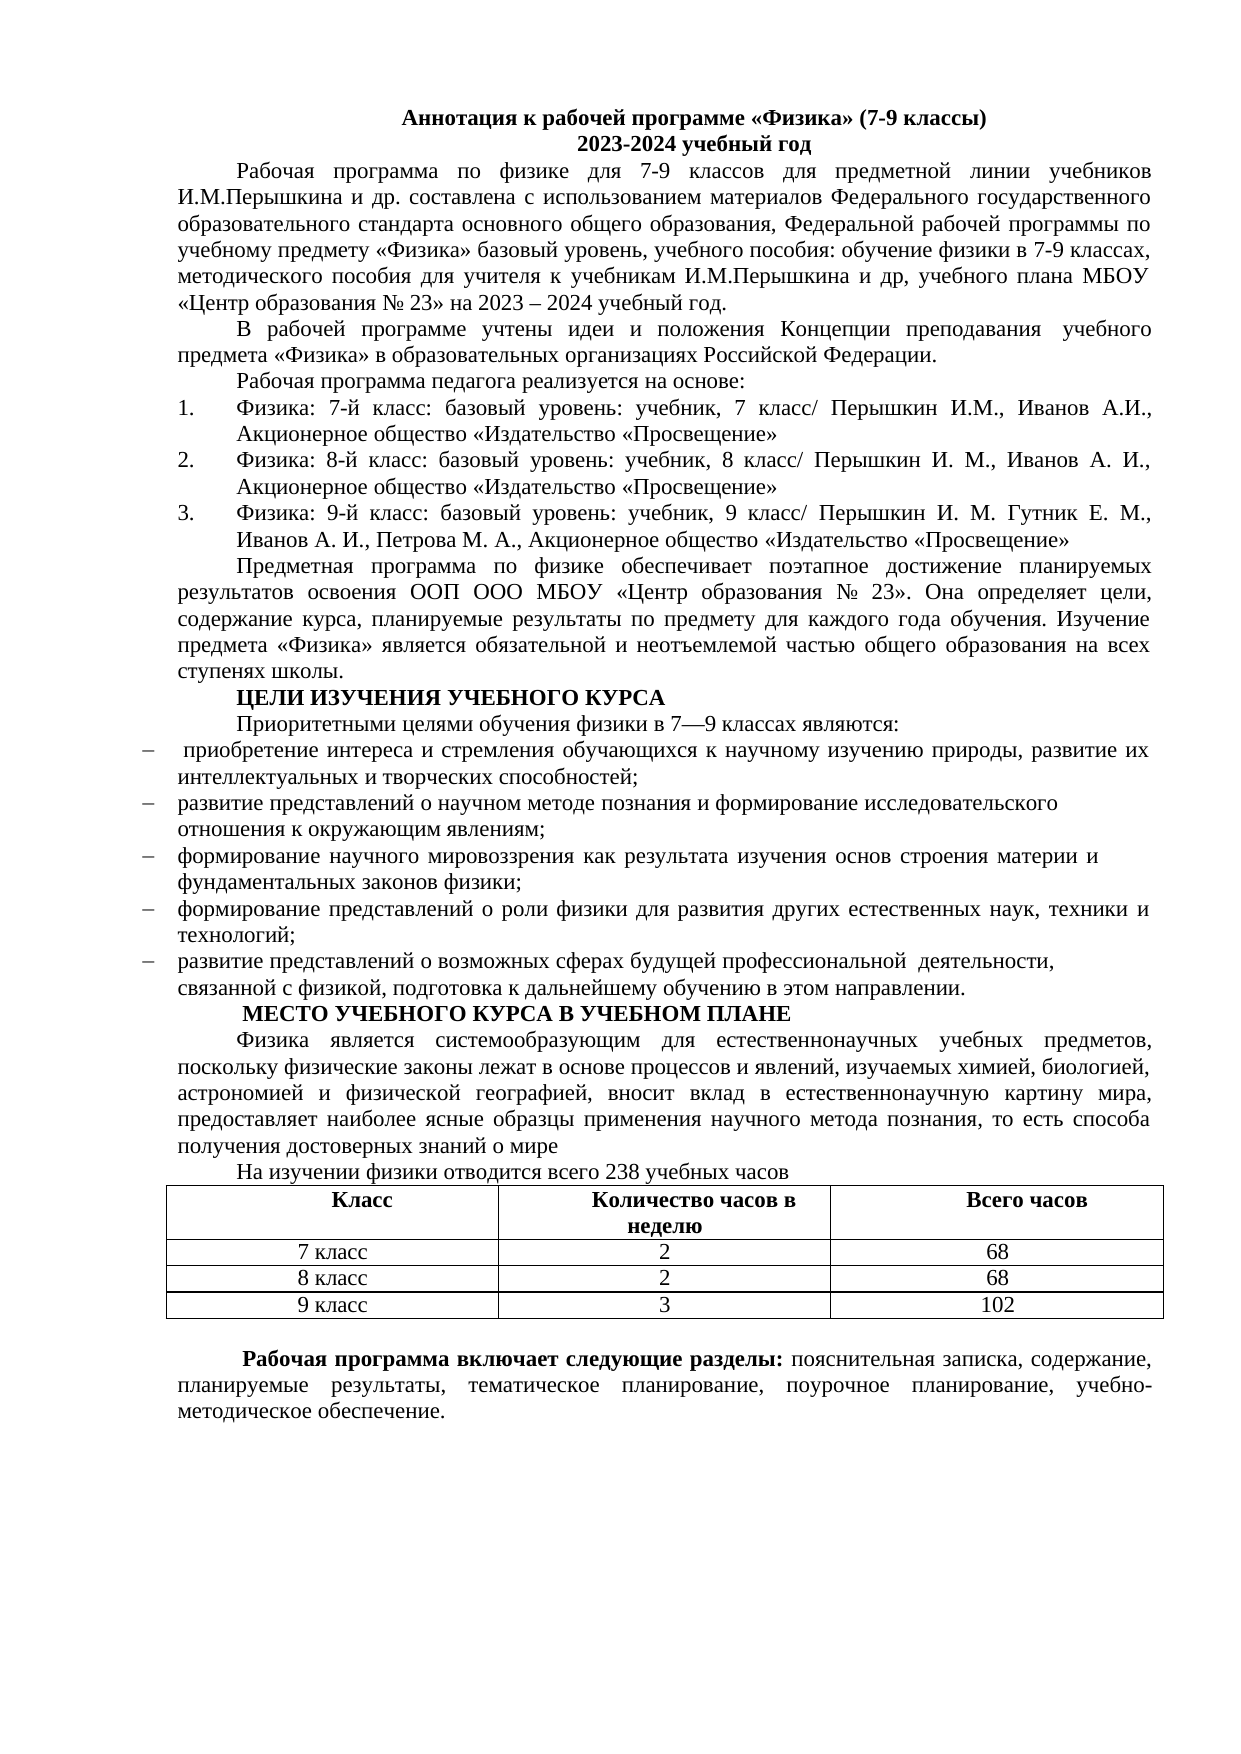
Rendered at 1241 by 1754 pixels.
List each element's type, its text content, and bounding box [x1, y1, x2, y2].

list формирование научного мировоззрения как результата изучения основ строения материи и фундаментальных законов физики; [140, 842, 1152, 894]
table_cell 102 [831, 1293, 1163, 1318]
text Предметная программа по физике обеспечивает поэтапное достижение планируемых результатов освоения ООП ООО МБОУ «Центр образования № 23». Она определяет цели, содержание курса, планируемые результаты по предмету для каждого года обучения. Изучение предмета «Физика» является обязательной и неотъемлемой частью общего образования на всех ступенях школы. [177, 552, 1152, 684]
text На изучении физики отводится всего 238 учебных часов [236, 1158, 1176, 1184]
list Физика: 8-й класс: базовый уровень: учебник, 8 класс/ Перышкин И. М., Иванов А. И., Акционерное общество «Издательство «Просвещение» [177, 447, 1151, 499]
list формирование представлений о роли физики для развития других естественных наук, техники и технологий; [140, 894, 1152, 947]
table_header Всего часов [831, 1186, 1163, 1239]
list развитие представлений о возможных сферах будущей профессиональной деятельности, связанной с физикой, подготовка к дальнейшему обучению в этом направлении. [140, 947, 1152, 1000]
subtitle ЦЕЛИ ИЗУЧЕНИЯ УЧЕБНОГО КУРСА [236, 684, 1176, 710]
list развитие представлений о научном методе познания и формирование исследовательского отношения к окружающим явлениям; [140, 789, 1152, 842]
text В рабочей программе учтены идеи и положения Концепции преподавания учебного предмета «Физика» в образовательных организациях Российской Федерации. [177, 315, 1152, 368]
text Рабочая программа педагога реализуется на основе: [236, 368, 1176, 394]
list Физика: 9-й класс: базовый уровень: учебник, 9 класс/ Перышкин И. М. Гутник Е. М., Иванов А. И., Петрова М. А., Акционерное общество «Издательство «Просвещение» [177, 499, 1152, 552]
table_cell 7 класс [167, 1240, 498, 1265]
list приобретение интереса и стремления обучающихся к научному изучению природы, развитие их интеллектуальных и творческих способностей; [140, 736, 1152, 789]
subtitle Аннотация к рабочей программе «Физика» (7-9 классы) 2023-2024 учебный год [401, 104, 987, 157]
text «Центр образования № 23» на 2023 – 2024 учебный год. [177, 289, 1176, 315]
text Физика является системообразующим для естественнонаучных учебных предметов, поскольку физические законы лежат в основе процессов и явлений, изучаемых химией, биологией, астрономией и физической географией, вносит вклад в естественнонаучную картину мира, предоставляет наиболее ясные образцы применения научного метода познания, то есть способа получения достоверных знаний о мире [177, 1026, 1152, 1158]
subtitle МЕСТО УЧЕБНОГО КУРСА В УЧЕБНОМ ПЛАНЕ [242, 1000, 1176, 1026]
table_header Класс [167, 1186, 498, 1239]
table_header Количество часов в неделю [499, 1186, 830, 1239]
table_cell 3 [499, 1293, 830, 1318]
table_cell 68 [831, 1240, 1163, 1265]
table_cell 2 [499, 1240, 830, 1265]
text Рабочая программа включает следующие разделы: пояснительная записка, содержание, планируемые результаты, тематическое планирование, поурочное планирование, учебно- методическое обеспечение. [177, 1344, 1152, 1424]
table_cell 8 класс [167, 1266, 498, 1291]
text Рабочая программа по физике для 7-9 классов для предметной линии учебников И.М.Перышкина и др. составлена с использованием материалов Федерального государственного образовательного стандарта основного общего образования, Федеральной рабочей программы по учебному предмету «Физика» базовый уровень, учебного пособия: обучение физики в 7-9 классах, методического пособия для учителя к учебникам И.М.Перышкина и др, учебного плана МБОУ [177, 157, 1152, 289]
table_cell 68 [831, 1266, 1163, 1291]
table_cell 9 класс [167, 1293, 498, 1318]
list Физика: 7-й класс: базовый уровень: учебник, 7 класс/ Перышкин И.М., Иванов А.И., Акционерное общество «Издательство «Просвещение» [177, 394, 1152, 447]
text Приоритетными целями обучения физики в 7—9 классах являются: [236, 710, 1176, 736]
table_cell 2 [499, 1266, 830, 1291]
